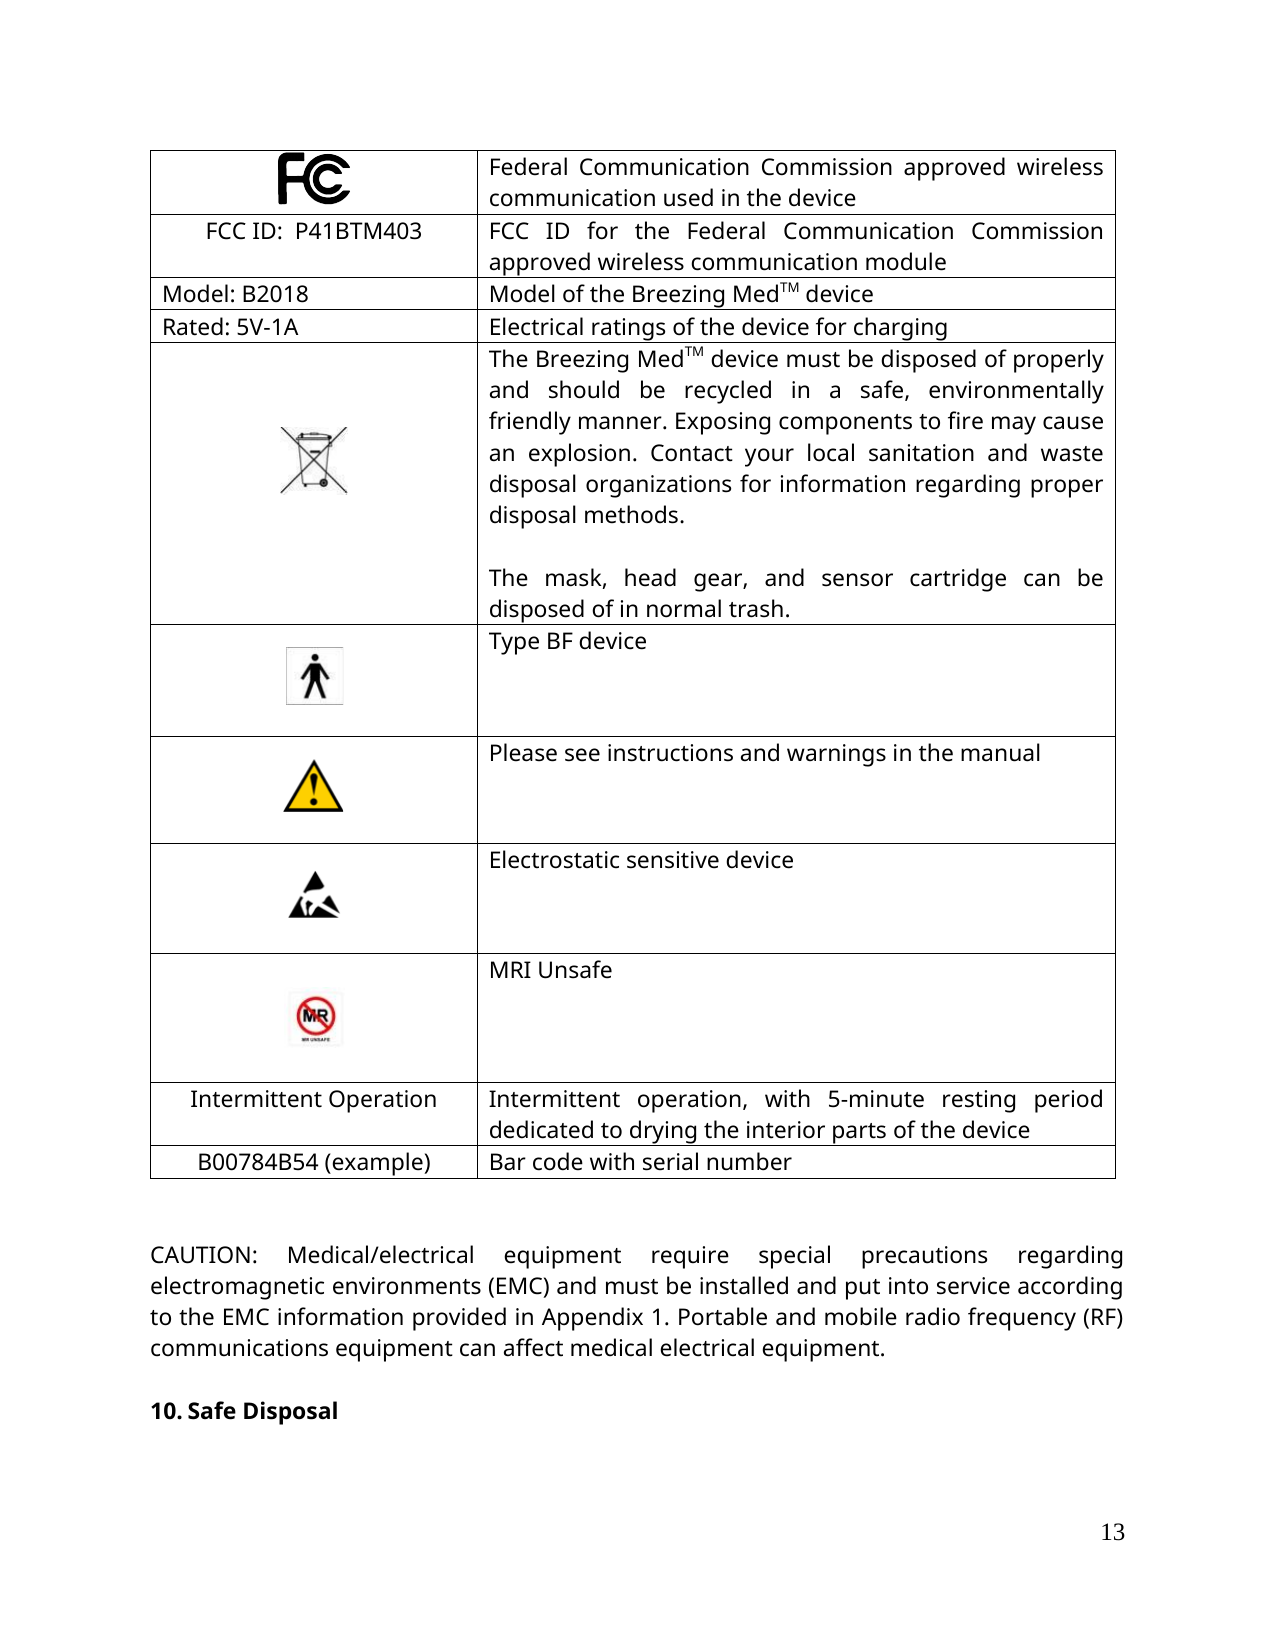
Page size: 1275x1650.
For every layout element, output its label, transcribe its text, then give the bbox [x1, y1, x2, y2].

table_cell Bar code with serial number [478, 1146, 1115, 1178]
table_cell Intermittent Operation [151, 1083, 477, 1145]
table_cell The Breezing MedTM device must be disposed of properly and should be recycled in a safe, environmentally friendly manner. Exposing components to fire may cause an explosion. Contact your local sanitation and waste disposal organizations for information regarding proper disposal methods. The mask, head gear, and sensor cartridge can be disposed of in normal trash. [478, 343, 1115, 624]
picture [283, 759, 344, 812]
table_cell Federal Communication Commission approved wireless communication used in the device [478, 151, 1115, 213]
table_cell Type BF device [478, 625, 1115, 736]
picture [275, 151, 353, 207]
table_cell FCC ID: P41BTM403 [151, 215, 477, 277]
table_cell FCC ID for the Federal Communication Commission approved wireless communication module [478, 215, 1115, 277]
table_cell [151, 625, 477, 736]
picture [284, 987, 348, 1051]
subtitle Safe Disposal [150, 1395, 1125, 1426]
picture [286, 866, 344, 922]
table_cell Rated: 5V-1A [151, 310, 477, 342]
picture [280, 427, 348, 495]
table_cell Model of the Breezing MedTM device [478, 278, 1115, 309]
table_cell [151, 343, 477, 624]
table_cell [151, 954, 477, 1082]
table_cell [151, 844, 477, 953]
table_cell B00784B54 (example) [151, 1146, 477, 1178]
picture [286, 647, 344, 705]
table_cell Please see instructions and warnings in the manual [478, 737, 1115, 843]
table_cell Model: B2018 [151, 278, 477, 309]
table_cell Electrostatic sensitive device [478, 844, 1115, 953]
table_cell [151, 737, 477, 843]
text CAUTION: Medical/electrical equipment require special precautions regarding electromagnetic environments (EMC) and must be installed and put into service according to the EMC information provided in Appendix 1. Portable and mobile radio frequency (RF) communications equipment can affect medical electrical equipment. [150, 1239, 1125, 1364]
table_cell Electrical ratings of the device for charging [478, 310, 1115, 342]
table_cell Intermittent operation, with 5-minute resting period dedicated to drying the interior parts of the device [478, 1083, 1115, 1145]
table_cell MRI Unsafe [478, 954, 1115, 1082]
table_cell [151, 151, 477, 213]
